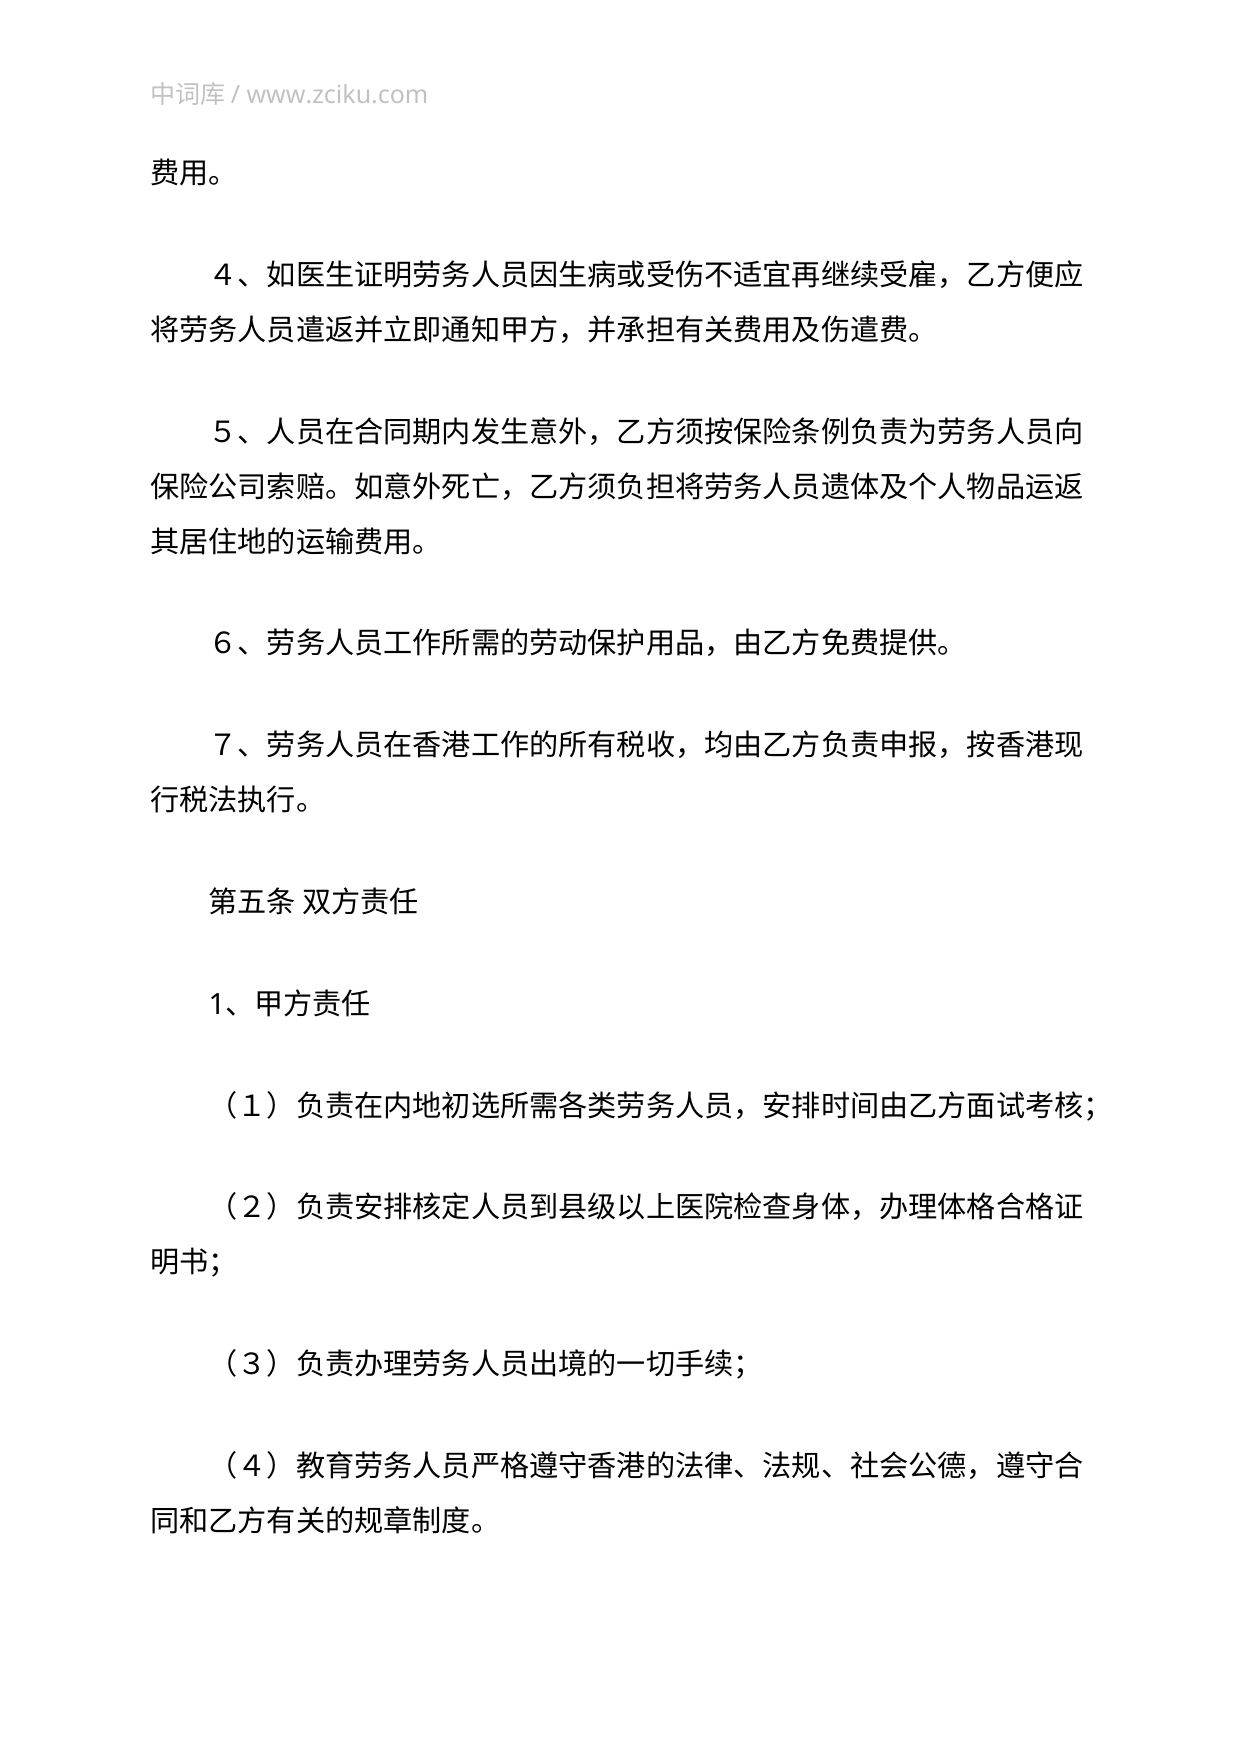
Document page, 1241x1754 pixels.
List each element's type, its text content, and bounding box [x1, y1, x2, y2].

text （２）负责安排核定人员到县级以上医院检查身体，办理体格合格证明书； [150, 1184, 1090, 1281]
text 第五条 双方责任 [150, 878, 1090, 921]
text ６、劳务人员工作所需的劳动保护用品，由乙方免费提供。 [150, 620, 1090, 662]
text ４、如医生证明劳务人员因生病或受伤不适宜再继续受雇，乙方便应将劳务人员遣返并立即通知甲方，并承担有关费用及伤遣费。 [150, 252, 1090, 349]
text （４）教育劳务人员严格遵守香港的法律、法规、社会公德，遵守合同和乙方有关的规章制度。 [150, 1442, 1090, 1539]
text ７、劳务人员在香港工作的所有税收，均由乙方负责申报，按香港现行税法执行。 [150, 722, 1090, 819]
text 1、甲方责任 [150, 980, 1090, 1023]
text ５、人员在合同期内发生意外，乙方须按保险条例负责为劳务人员向保险公司索赔。如意外死亡，乙方须负担将劳务人员遗体及个人物品运返其居住地的运输费用。 [150, 408, 1090, 561]
text （３）负责办理劳务人员出境的一切手续； [150, 1341, 1090, 1383]
text （１）负责在内地初选所需各类劳务人员，安排时间由乙方面试考核； [150, 1082, 1090, 1124]
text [150, 150, 1090, 192]
